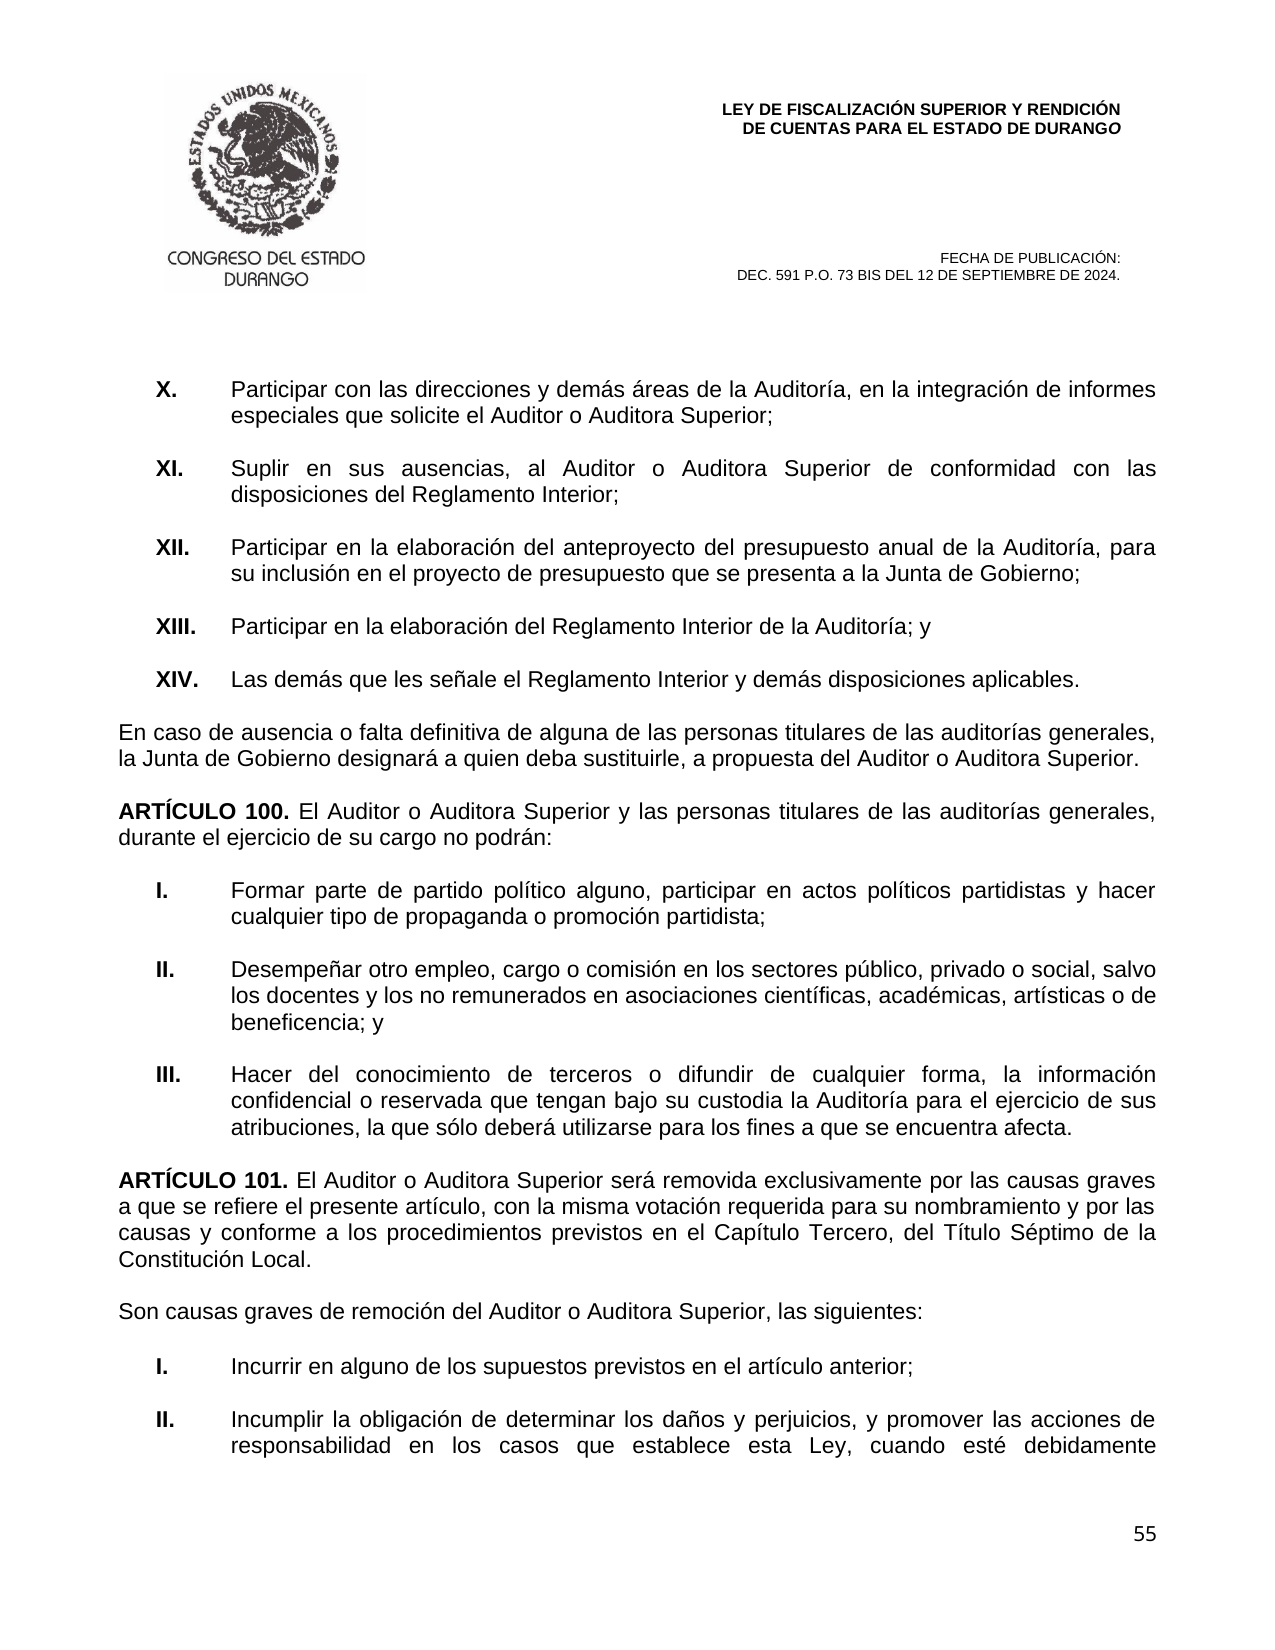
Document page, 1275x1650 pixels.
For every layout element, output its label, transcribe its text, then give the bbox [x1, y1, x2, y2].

list Las demás que les señale el Reglamento Interior y demás disposiciones aplicables. [156, 666, 1157, 692]
text ARTÍCULO 101. El Auditor o Auditora Superior será removida exclusivamente por las causas graves a que se refiere el presente artículo, con la misma votación requerida para su nombramiento y por las causas y conforme a los procedimientos previstos en el Capítulo Tercero, del Título Séptimo de la Constitución Local. [118, 1167, 1157, 1272]
text Son causas graves de remoción del Auditor o Auditora Superior, las siguientes: [118, 1298, 1157, 1325]
list Participar con las direcciones y demás áreas de la Auditoría, en la integración de informes especiales que solicite el Auditor o Auditora Superior; [156, 376, 1157, 429]
list Participar en la elaboración del anteproyecto del presupuesto anual de la Auditoría, para su inclusión en el proyecto de presupuesto que se presenta a la Junta de Gobierno; [156, 534, 1157, 587]
list Suplir en sus ausencias, al Auditor o Auditora Superior de conformidad con las disposiciones del Reglamento Interior; [156, 455, 1157, 508]
picture [163, 73, 367, 293]
list Desempeñar otro empleo, cargo o comisión en los sectores público, privado o social, salvo los docentes y los no remunerados en asociaciones científicas, académicas, artísticas o de beneficencia; y [156, 956, 1157, 1035]
text ARTÍCULO 100. El Auditor o Auditora Superior y las personas titulares de las auditorías generales, durante el ejercicio de su cargo no podrán: [118, 798, 1157, 850]
list Participar en la elaboración del Reglamento Interior de la Auditoría; y [156, 613, 1157, 639]
list Incurrir en alguno de los supuestos previstos en el artículo anterior; [156, 1353, 1157, 1379]
text En caso de ausencia o falta definitiva de alguna de las personas titulares de las auditorías generales, la Junta de Gobierno designará a quien deba sustituirle, a propuesta del Auditor o Auditora Superior. [118, 718, 1157, 771]
list Hacer del conocimiento de terceros o difundir de cualquier forma, la información confidencial o reservada que tengan bajo su custodia la Auditoría para el ejercicio de sus atribuciones, la que sólo deberá utilizarse para los fines a que se encuentra afecta. [156, 1061, 1157, 1140]
list Formar parte de partido político alguno, participar en actos políticos partidistas y hacer cualquier tipo de propaganda o promoción partidista; [156, 877, 1157, 929]
